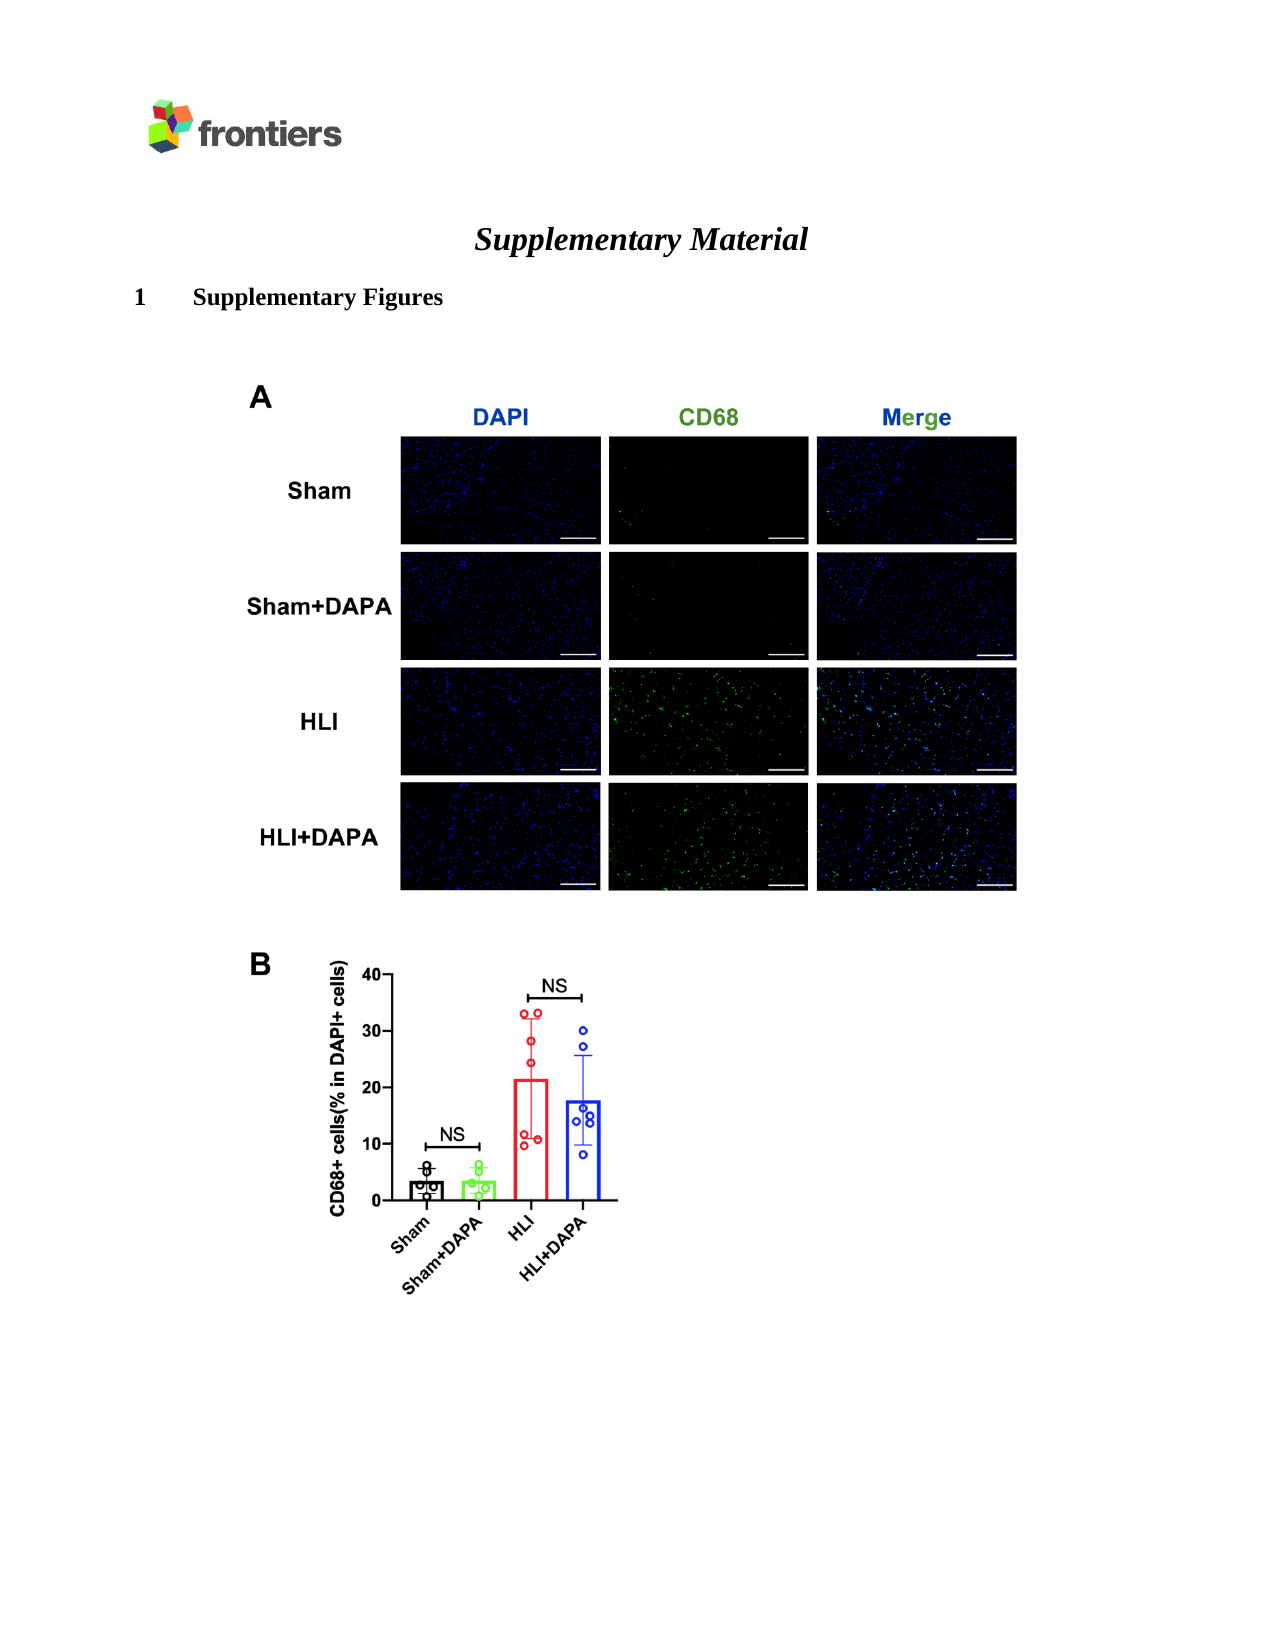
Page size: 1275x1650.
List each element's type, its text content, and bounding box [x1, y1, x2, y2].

picture [133, 87, 361, 169]
text Supplementary Material [133, 219, 1152, 257]
subtitle Supplementary Figures [133, 282, 1152, 311]
picture [246, 377, 1040, 1301]
